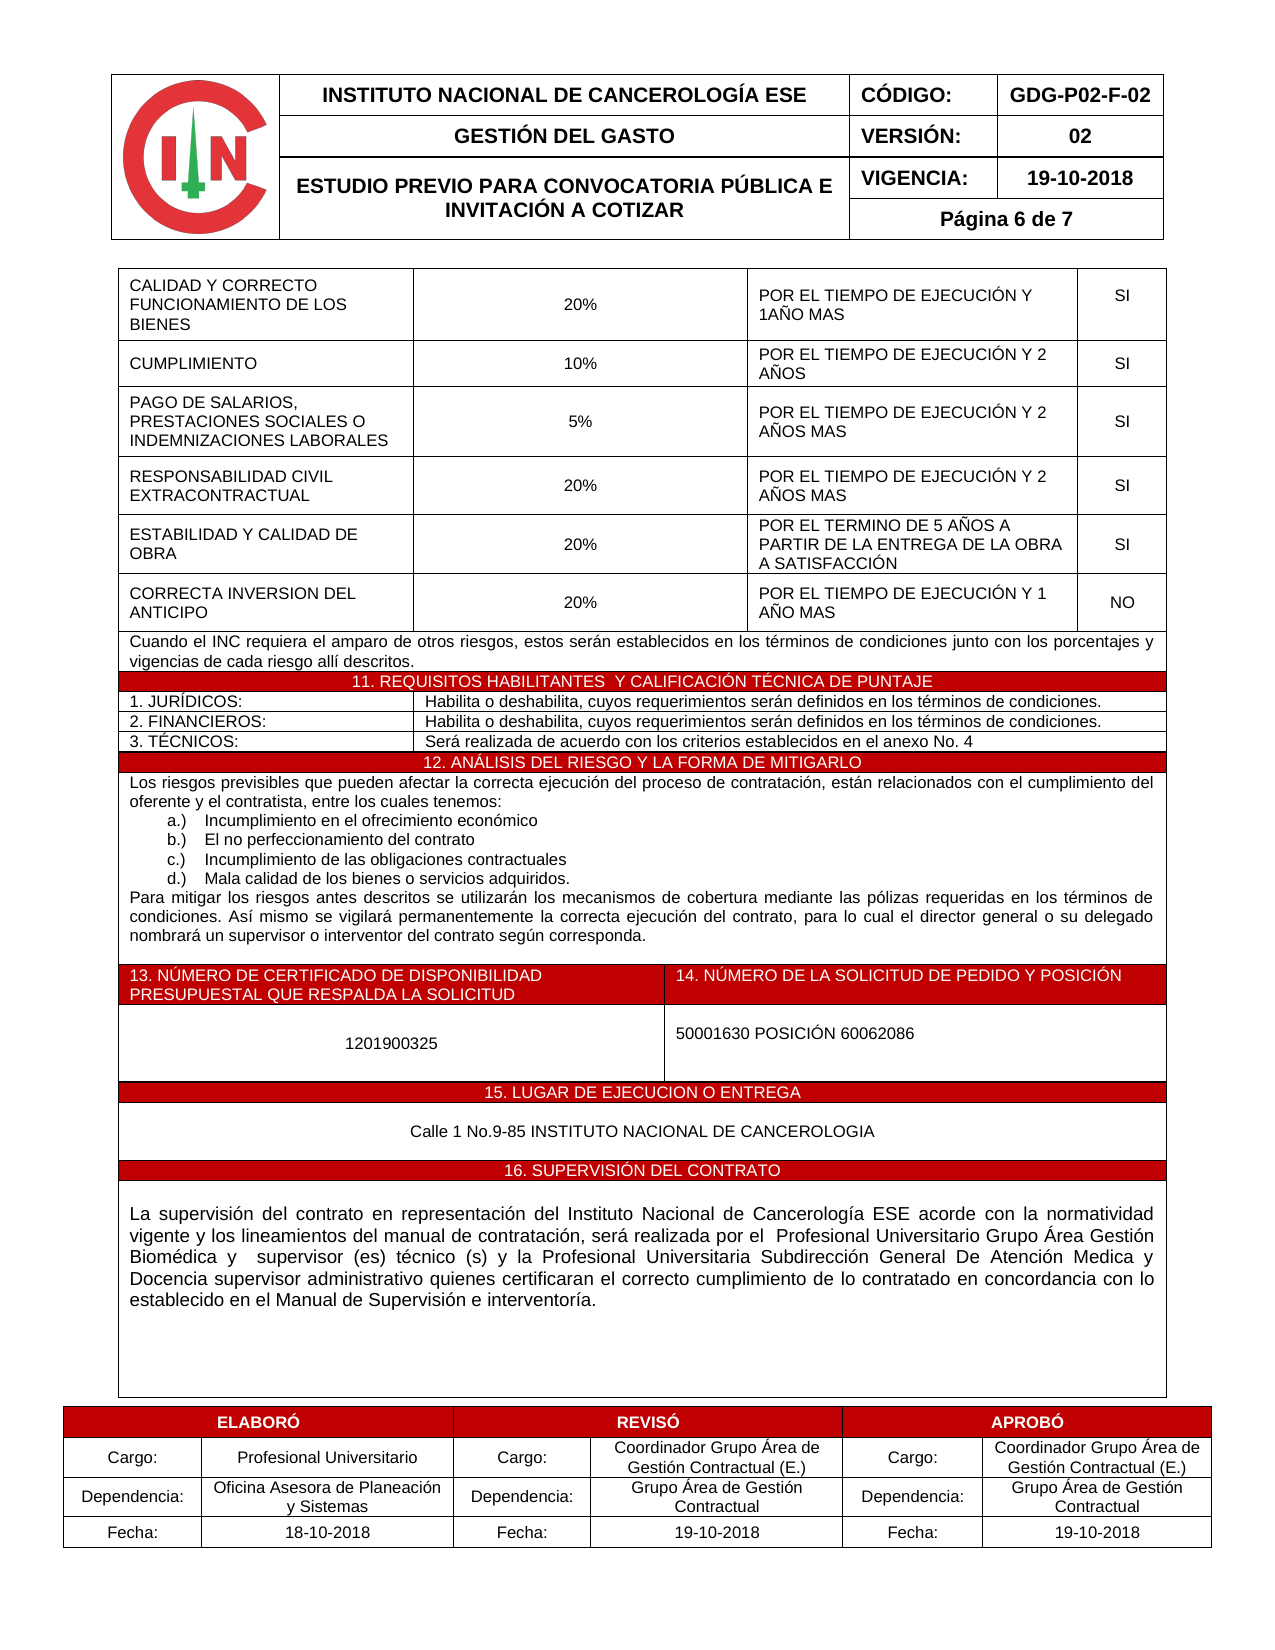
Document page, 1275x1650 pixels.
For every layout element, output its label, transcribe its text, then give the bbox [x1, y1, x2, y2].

table_cell 20% [414, 457, 747, 514]
table_cell ESTABILIDAD Y CALIDAD DE OBRA [119, 515, 413, 573]
table_cell 13. NÚMERO DE CERTIFICADO DE DISPONIBILIDAD PRESUPUESTAL QUE RESPALDA LA SOLICITUD [119, 965, 664, 1004]
table_cell Será realizada de acuerdo con los criterios establecidos en el anexo No. 4 [414, 732, 1166, 751]
table_cell 50001630 POSICIÓN 60062086 [665, 1005, 1166, 1081]
table_cell 20% [414, 515, 747, 573]
table_cell POR EL TERMINO DE 5 AÑOS A PARTIR DE LA ENTREGA DE LA OBRA A SATISFACCIÓN [748, 515, 1077, 573]
table_cell SI [1078, 269, 1166, 340]
table_cell Habilita o deshabilita, cuyos requerimientos serán definidos en los términos de condiciones. [414, 692, 1166, 711]
table_cell 11. REQUISITOS HABILITANTES Y CALIFICACIÓN TÉCNICA DE PUNTAJE [119, 672, 1166, 691]
table_cell PAGO DE SALARIOS, PRESTACIONES SOCIALES O INDEMNIZACIONES LABORALES [119, 387, 413, 456]
table_cell 5% [414, 387, 747, 456]
table_cell Calle 1 No.9-85 INSTITUTO NACIONAL DE CANCEROLOGIA [119, 1103, 1166, 1160]
table_cell 3. TÉCNICOS: [119, 732, 413, 751]
table_cell RESPONSABILIDAD CIVIL EXTRACONTRACTUAL [119, 457, 413, 514]
table_cell Cuando el INC requiera el amparo de otros riesgos, estos serán establecidos en los términos de condiciones junto con los porcentajes y vigencias de cada riesgo allí descritos. [119, 632, 1166, 671]
table_cell SI [1078, 457, 1166, 514]
table_cell 20% [414, 574, 747, 631]
table_cell 1201900325 [119, 1005, 664, 1081]
table_cell CALIDAD Y CORRECTO FUNCIONAMIENTO DE LOS BIENES [119, 269, 413, 340]
table_cell 16. SUPERVISIÓN DEL CONTRATO [119, 1161, 1166, 1180]
table_cell POR EL TIEMPO DE EJECUCIÓN Y 1 AÑO MAS [748, 574, 1077, 631]
table_cell Habilita o deshabilita, cuyos requerimientos serán definidos en los términos de condiciones. [414, 712, 1166, 731]
table_cell POR EL TIEMPO DE EJECUCIÓN Y 2 AÑOS [748, 341, 1077, 386]
table_cell 14. NÚMERO DE LA SOLICITUD DE PEDIDO Y POSICIÓN [665, 965, 1166, 1004]
table_cell SI [1078, 341, 1166, 386]
table_cell NO [1078, 574, 1166, 631]
table_cell CUMPLIMIENTO [119, 341, 413, 386]
table_cell 20% [414, 269, 747, 340]
table_cell POR EL TIEMPO DE EJECUCIÓN Y 2 AÑOS MAS [748, 387, 1077, 456]
table_cell 1. JURÍDICOS: [119, 692, 413, 711]
table_cell POR EL TIEMPO DE EJECUCIÓN Y 1AÑO MAS [748, 269, 1077, 340]
table_cell SI [1078, 387, 1166, 456]
table_cell 12. ANÁLISIS DEL RIESGO Y LA FORMA DE MITIGARLO [119, 753, 1166, 772]
table_cell Los riesgos previsibles que pueden afectar la correcta ejecución del proceso de contratación, están relacionados con el cumplimiento del oferente y el contratista, entre los cuales tenemos: Incumplimiento en el ofrecimiento económico El no perfeccionamiento del contrato Incumplimiento de las obligaciones contractuales Mala calidad de los bienes o servicios adquiridos. Para mitigar los riesgos antes descritos se utilizarán los mecanismos de cobertura mediante las pólizas requeridas en los términos de condiciones. Así mismo se vigilará permanentemente la correcta ejecución del contrato, para lo cual el director general o su delegado nombrará un supervisor o interventor del contrato según corresponda. [119, 773, 1166, 964]
table_cell 2. FINANCIEROS: [119, 712, 413, 731]
table_cell POR EL TIEMPO DE EJECUCIÓN Y 2 AÑOS MAS [748, 457, 1077, 514]
picture [123, 80, 267, 234]
table_cell 10% [414, 341, 747, 386]
table_cell 15. LUGAR DE EJECUCION O ENTREGA [119, 1083, 1166, 1102]
table_cell CORRECTA INVERSION DEL ANTICIPO [119, 574, 413, 631]
table_cell SI [1078, 515, 1166, 573]
